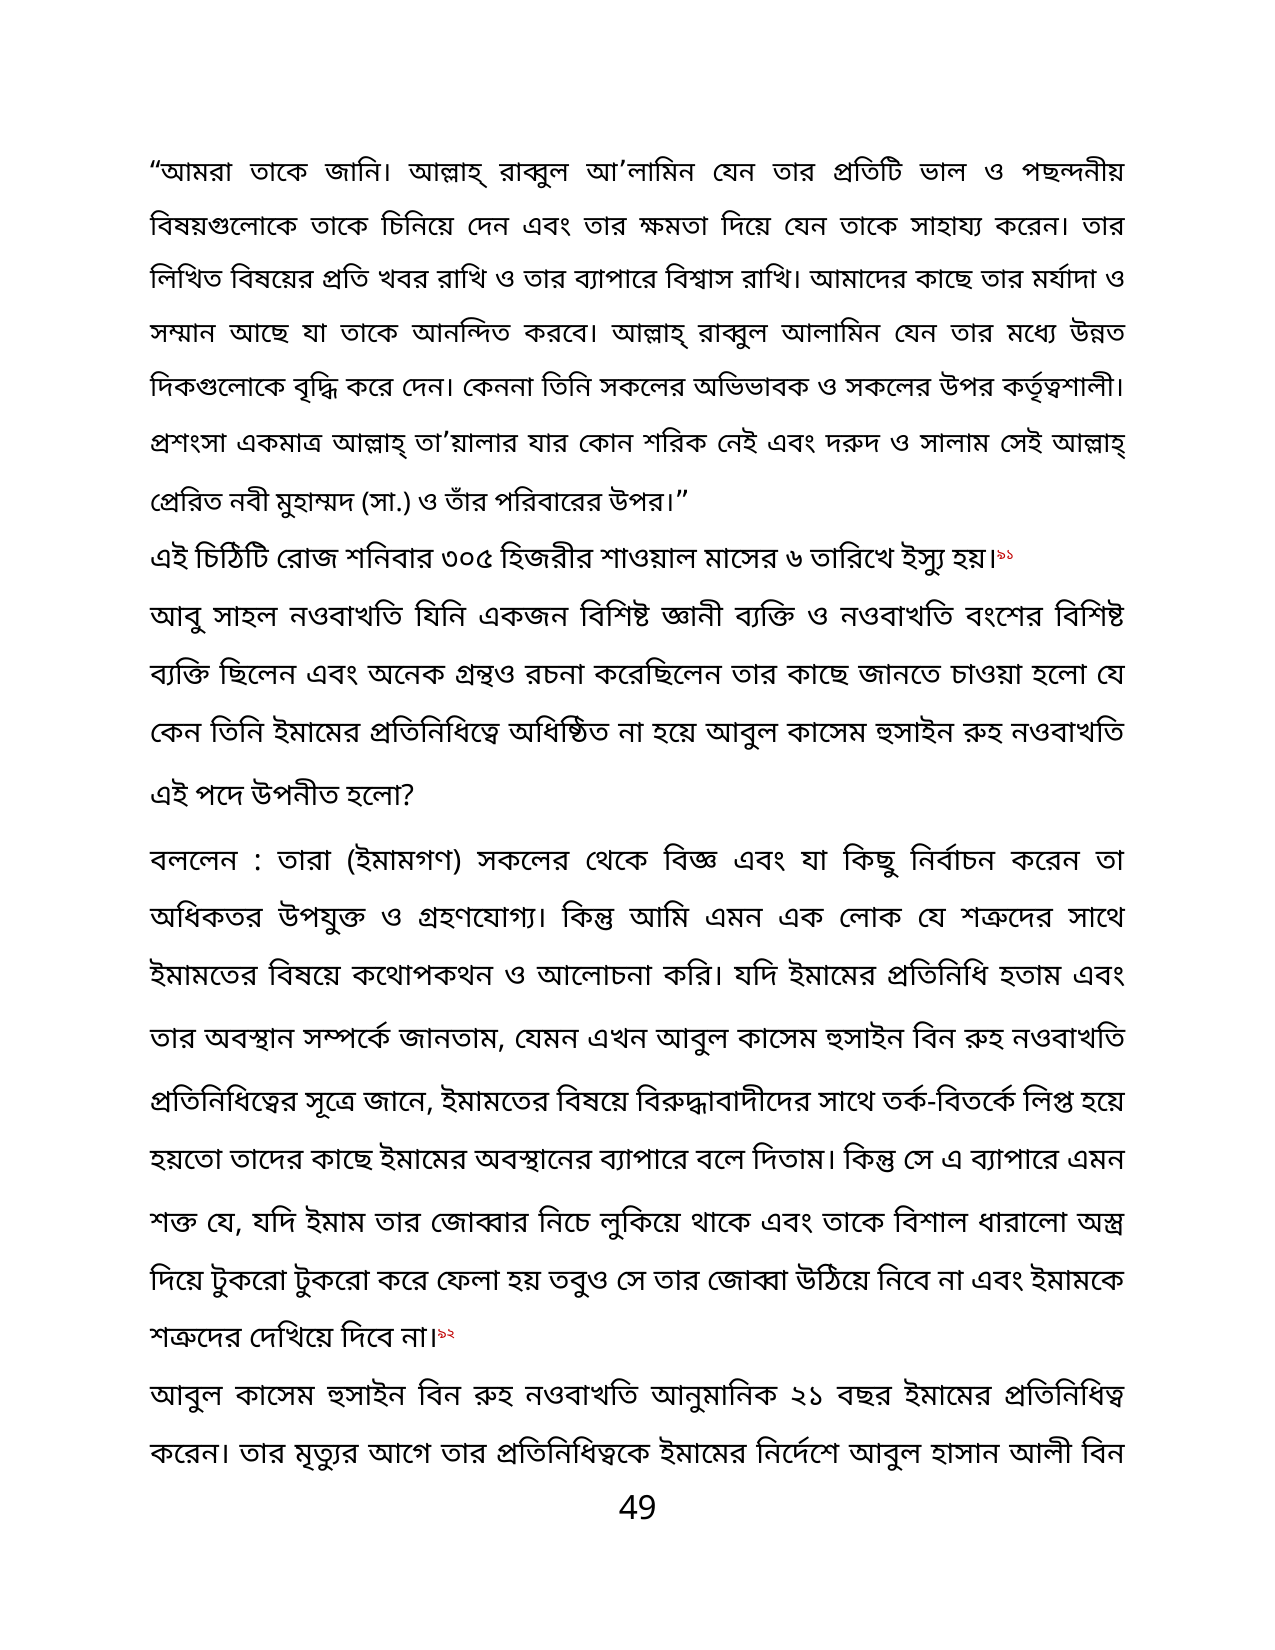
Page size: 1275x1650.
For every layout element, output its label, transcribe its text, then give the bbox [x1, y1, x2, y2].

text “আমরা তাকে জানি। আল্লাহ্ রাব্বুল আ’লামিন যেন তার প্রতিটি ভাল ও পছন্দনীয় বিষয়গুলোকে তাকে চিনিয়ে দেন এবং তার ক্ষমতা দিয়ে যেন তাকে সাহায্য করেন। তার লিখিত বিষয়ের প্রতি খবর রাখি ও তার ব্যাপারে বিশ্বাস রাখি। আমাদের কাছে তার মর্যাদা ও সম্মান আছে যা তাকে আনন্দিত করবে। আল্লাহ্ রাব্বুল আলামিন যেন তার মধ্যে উন্নত দিকগুলোকে বৃদ্ধি করে দেন। কেননা তিনি সকলের অভিভাবক ও সকলের উপর কর্তৃত্বশালী। প্রশংসা একমাত্র আল্লাহ্ তা’য়ালার যার কোন শরিক নেই এবং দরুদ ও সালাম সেই আল্লাহ্ প্রেরিত নবী মুহাম্মদ (সা.) ও তাঁর পরিবারের উপর।” [150, 150, 1125, 522]
text এই চিঠিটি রোজ শনিবার ৩০৫ হিজরীর শাওয়াল মাসের ৬ তারিখে ইস্যু হয়।৯১ [150, 542, 1125, 581]
text বললেন : তারা (ইমামগণ) সকলের থেকে বিজ্ঞ এবং যা কিছু নির্বাচন করেন তা অধিকতর উপযুক্ত ও গ্রহণযোগ্য। কিন্তু আমি এমন এক লোক যে শত্রুদের সাথে ইমামতের বিষয়ে কথোপকথন ও আলোচনা করি। যদি ইমামের প্রতিনিধি হতাম এবং তার অবস্থান সম্পর্কে জানতাম, যেমন এখন আবুল কাসেম হুসাইন বিন রুহ নওবাখতি প্রতিনিধিত্বের সূত্রে জানে, ইমামতের বিষয়ে বিরুদ্ধাবাদীদের সাথে তর্ক-বিতর্কে লিপ্ত হয়ে হয়তো তাদের কাছে ইমামের অবস্থানের ব্যাপারে বলে দিতাম। কিন্তু সে এ ব্যাপারে এমন শক্ত যে, যদি ইমাম তার জোব্বার নিচে লুকিয়ে থাকে এবং তাকে বিশাল ধারালো অস্ত্র দিয়ে টুকরো টুকরো করে ফেলা হয় তবুও সে তার জোব্বা উঠিয়ে নিবে না এবং ইমামকে শত্রুদের দেখিয়ে দিবে না।৯২ [150, 839, 1125, 1360]
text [150, 1379, 1125, 1476]
text আবু সাহল নওবাখতি যিনি একজন বিশিষ্ট জ্ঞানী ব্যক্তি ও নওবাখতি বংশের বিশিষ্ট ব্যক্তি ছিলেন এবং অনেক গ্রন্থও রচনা করেছিলেন তার কাছে জানতে চাওয়া হলো যে কেন তিনি ইমামের প্রতিনিধিত্বে অধিষ্ঠিত না হয়ে আবুল কাসেম হুসাইন রুহ নওবাখতি এই পদে উপনীত হলো? [150, 600, 1125, 817]
